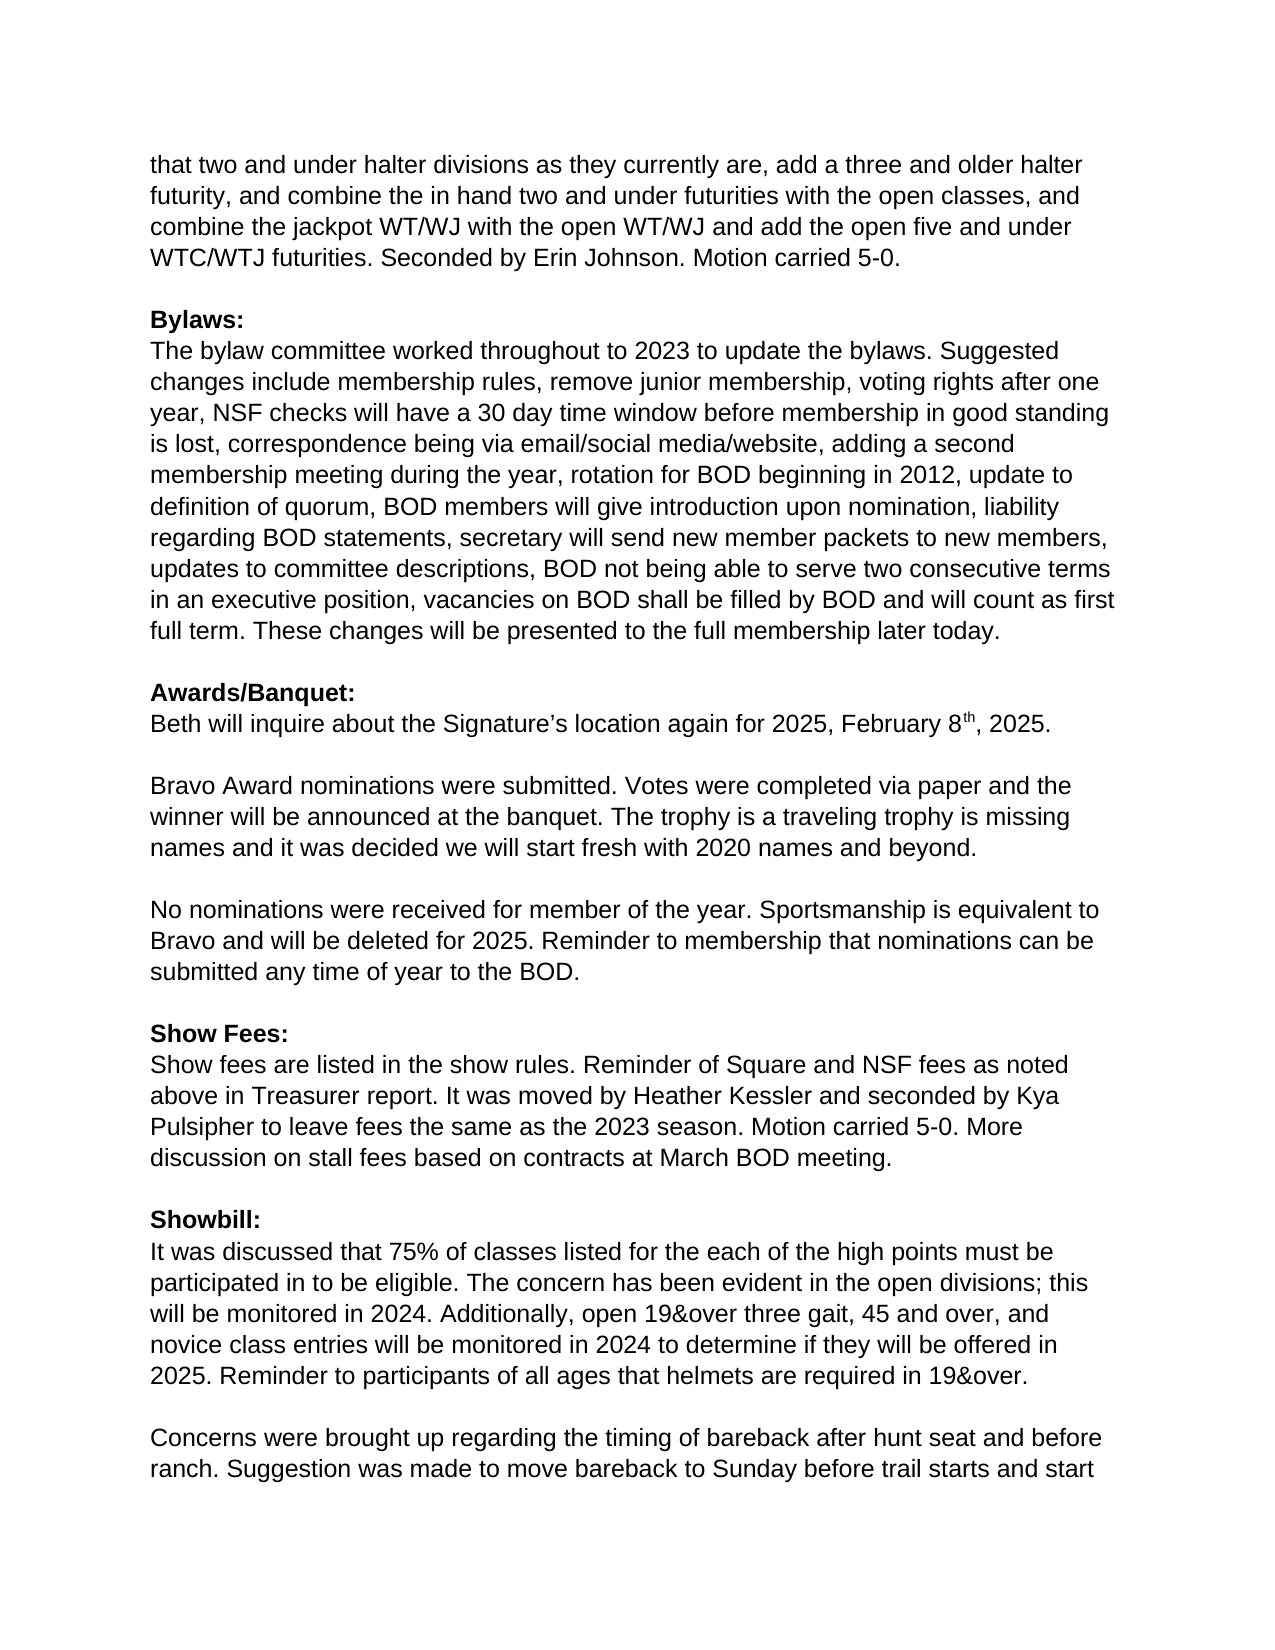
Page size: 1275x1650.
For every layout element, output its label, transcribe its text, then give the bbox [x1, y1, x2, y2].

text It was discussed that 75% of classes listed for the each of the high points must be participated in to be eligible. The concern has been evident in the open divisions; this will be monitored in 2024. Additionally, open 19&over three gait, 45 and over, and novice class entries will be monitored in 2024 to determine if they will be offered in 2025. Reminder to participants of all ages that helmets are required in 19&over. [150, 1236, 1125, 1389]
text Bylaws: [150, 305, 1125, 334]
text The bylaw committee worked throughout to 2023 to update the bylaws. Suggested changes include membership rules, remove junior membership, voting rights after one year, NSF checks will have a 30 day time window before membership in good standing is lost, correspondence being via email/social media/website, adding a second membership meeting during the year, rotation for BOD beginning in 2012, update to definition of quorum, BOD members will give introduction upon nomination, liability regarding BOD statements, secretary will send new member packets to new members, updates to committee descriptions, BOD not being able to serve two consecutive terms in an executive position, vacancies on BOD shall be filled by BOD and will count as first full term. These changes will be presented to the full membership later today. [150, 336, 1125, 644]
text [150, 150, 1125, 272]
text Beth will inquire about the Signature’s location again for 2025, February 8th, 2025. [150, 709, 1125, 737]
text Bravo Award nominations were submitted. Votes were completed via paper and the winner will be announced at the banquet. The trophy is a traveling trophy is missing names and it was decided we will start fresh with 2020 names and beyond. [150, 771, 1125, 862]
text Awards/Banquet: [150, 678, 1125, 706]
text Showbill: [150, 1205, 1125, 1234]
text Show Fees: [150, 1019, 1125, 1048]
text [150, 1423, 1125, 1482]
text Show fees are listed in the show rules. Reminder of Square and NSF fees as noted above in Treasurer report. It was moved by Heather Kessler and seconded by Kya Pulsipher to leave fees the same as the 2023 season. Motion carried 5-0. More discussion on stall fees based on contracts at March BOD meeting. [150, 1050, 1125, 1172]
text No nominations were received for member of the year. Sportsmanship is equivalent to Bravo and will be deleted for 2025. Reminder to membership that nominations can be submitted any time of year to the BOD. [150, 895, 1125, 986]
